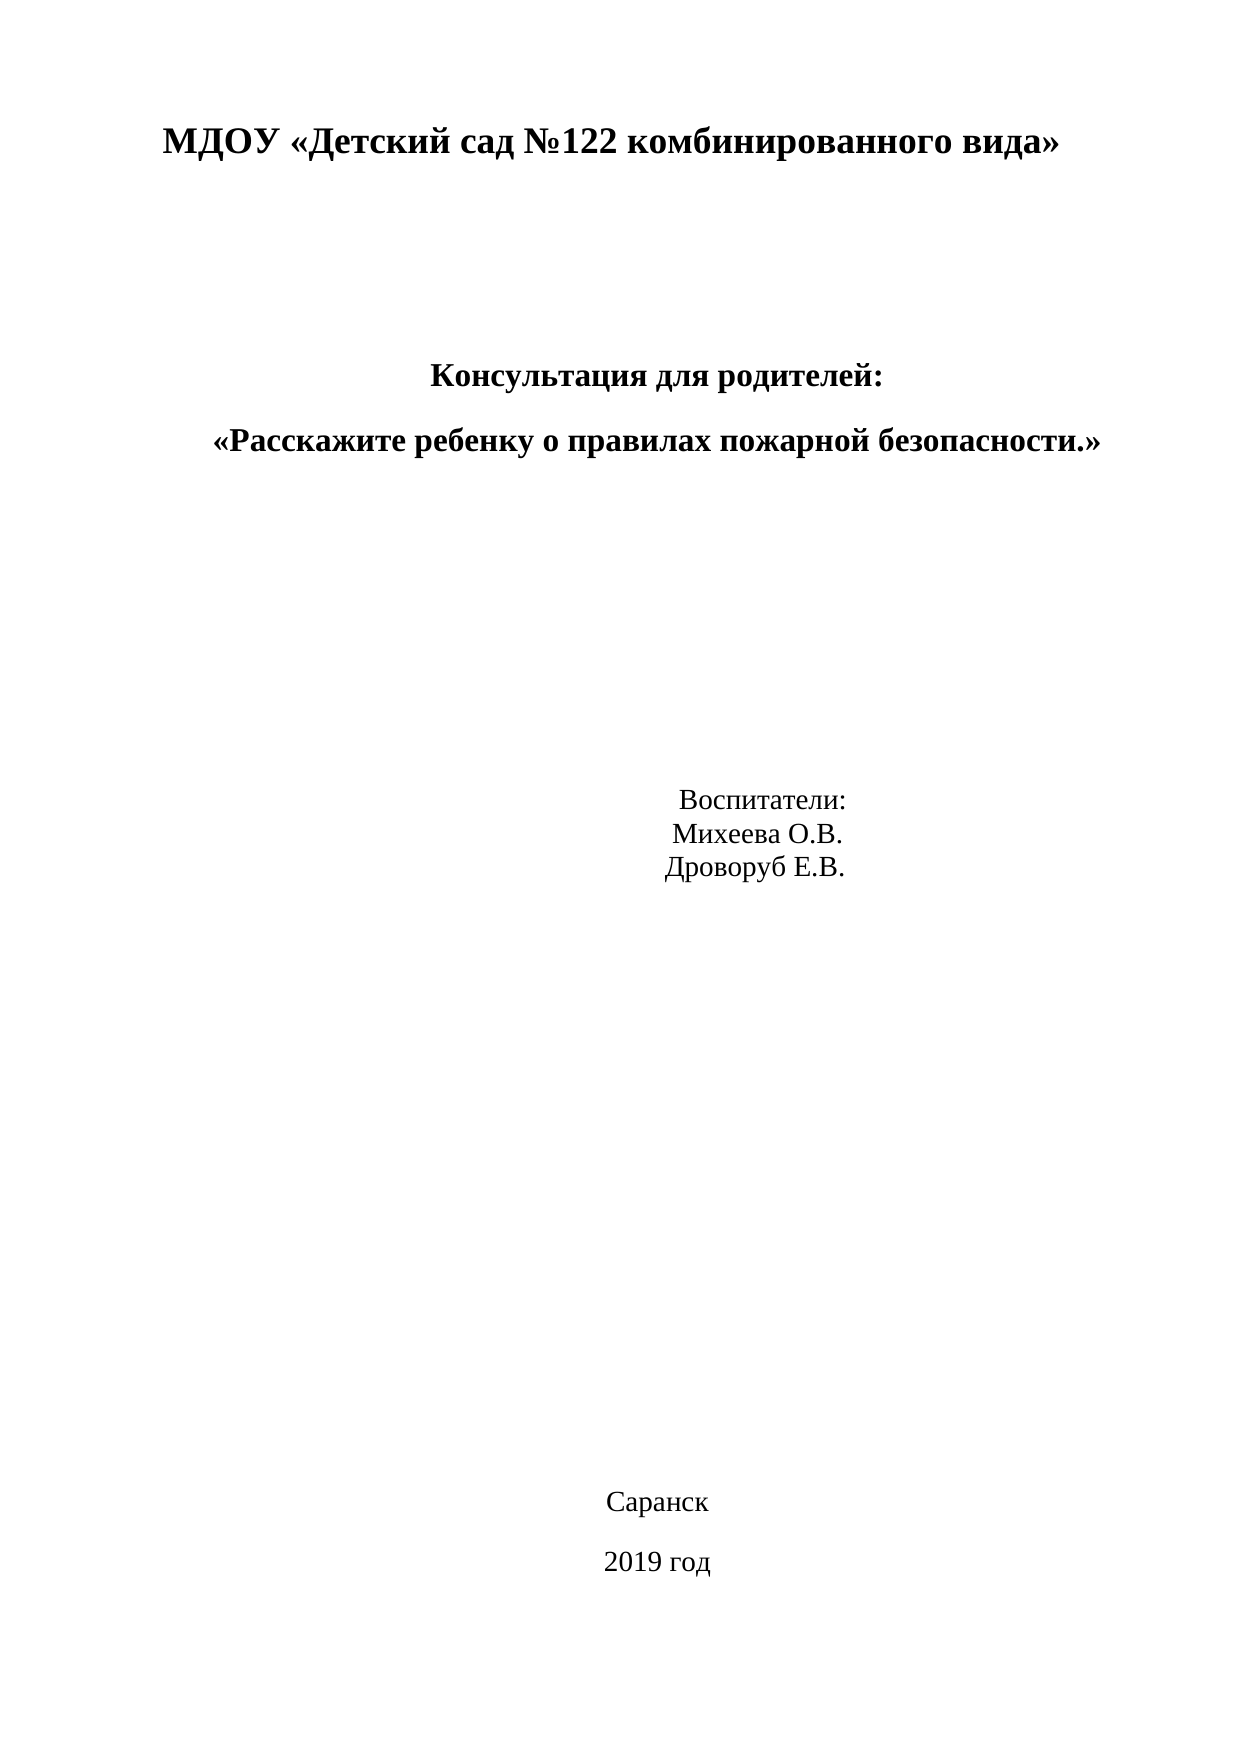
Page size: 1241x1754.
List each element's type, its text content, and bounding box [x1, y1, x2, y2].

text «Расскажите ребенку о правилах пожарной безопасности.» [162, 421, 1152, 459]
text Воспитатели: Михеева О.В. [664, 782, 1152, 849]
text МДОУ «Детский сад №122 комбинированного вида» [162, 118, 1152, 161]
text Дроворуб Е.В. [664, 849, 1152, 883]
text 2019 год [162, 1544, 1152, 1577]
text Консультация для родителей: [162, 356, 1152, 394]
text Саранск [162, 1484, 1152, 1518]
